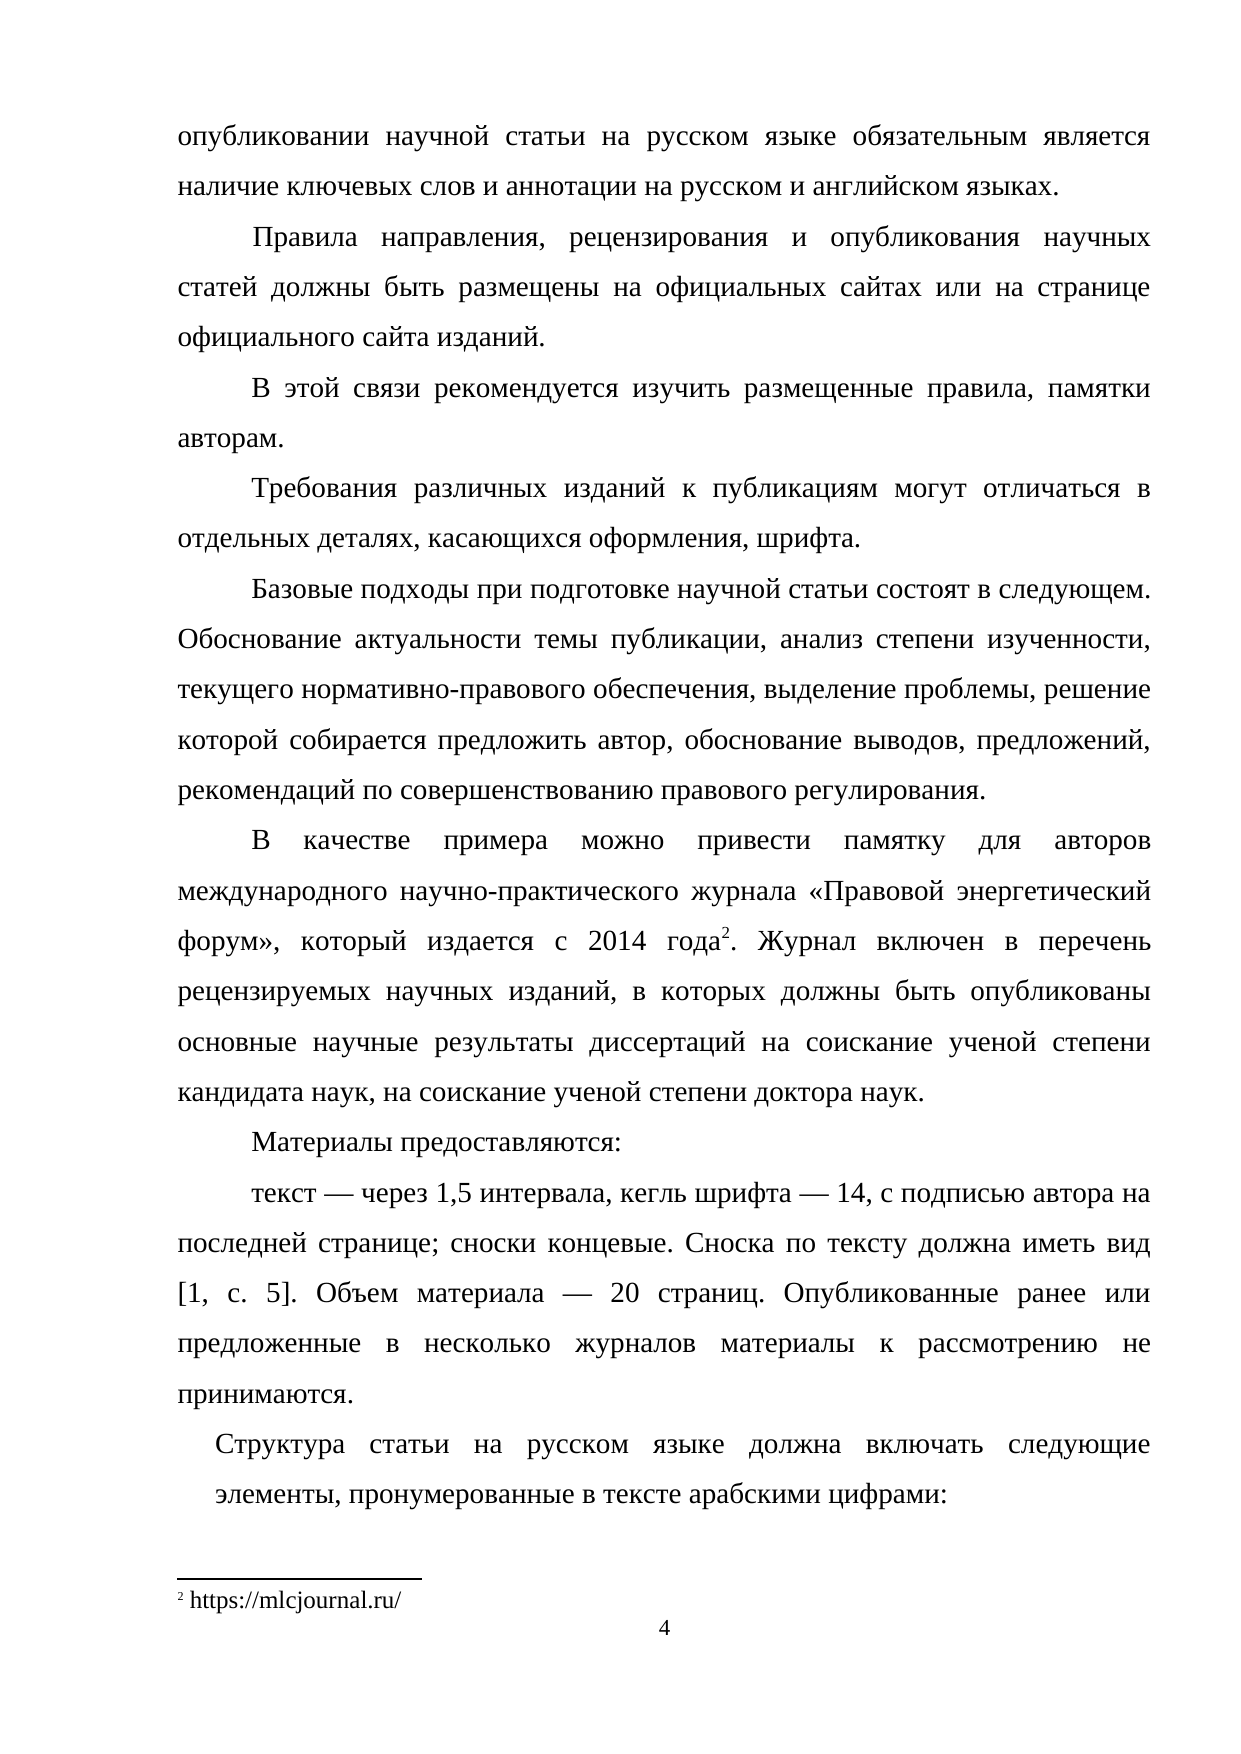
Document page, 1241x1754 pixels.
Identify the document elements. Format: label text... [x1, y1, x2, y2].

text текст — через 1,5 интервала, кегль шрифта — 14, с подписью автора на последней странице; сноски концевые. Сноска по тексту должна иметь вид [1, c. 5]. Объем материала — 20 страниц. Опубликованные ранее или предложенные в несколько журналов материалы к рассмотрению не принимаются. [177, 1175, 1152, 1409]
text Структура статьи на русском языке должна включать следующие элементы, пронумерованные в тексте арабскими цифрами: [215, 1426, 1152, 1510]
text Базовые подходы при подготовке научной статьи состоят в следующем. Обоснование актуальности темы публикации, анализ степени изученности, текущего нормативно-правового обеспечения, выделение проблемы, решение которой собирается предложить автор, обоснование выводов, предложений, рекомендаций по совершенствованию правового регулирования. [177, 571, 1152, 806]
text В качестве примера можно привести памятку для авторов международного научно-практического журнала «Правовой энергетический форум», который издается с 2014 года. Журнал включен в перечень рецензируемых научных изданий, в которых должны быть опубликованы основные научные результаты диссертаций на соискание ученой степени кандидата наук, на соискание ученой степени доктора наук. [177, 822, 1152, 1108]
text Материалы предоставляются: [177, 1124, 1152, 1158]
text Требования различных изданий к публикациям могут отличаться в отдельных деталях, касающихся оформления, шрифта. [177, 470, 1152, 554]
text Правила направления, рецензирования и опубликования научных статей должны быть размещены на официальных сайтах или на странице официального сайта изданий. [177, 219, 1152, 353]
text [177, 118, 1152, 202]
text В этой связи рекомендуется изучить размещенные правила, памятки авторам. [177, 370, 1152, 453]
